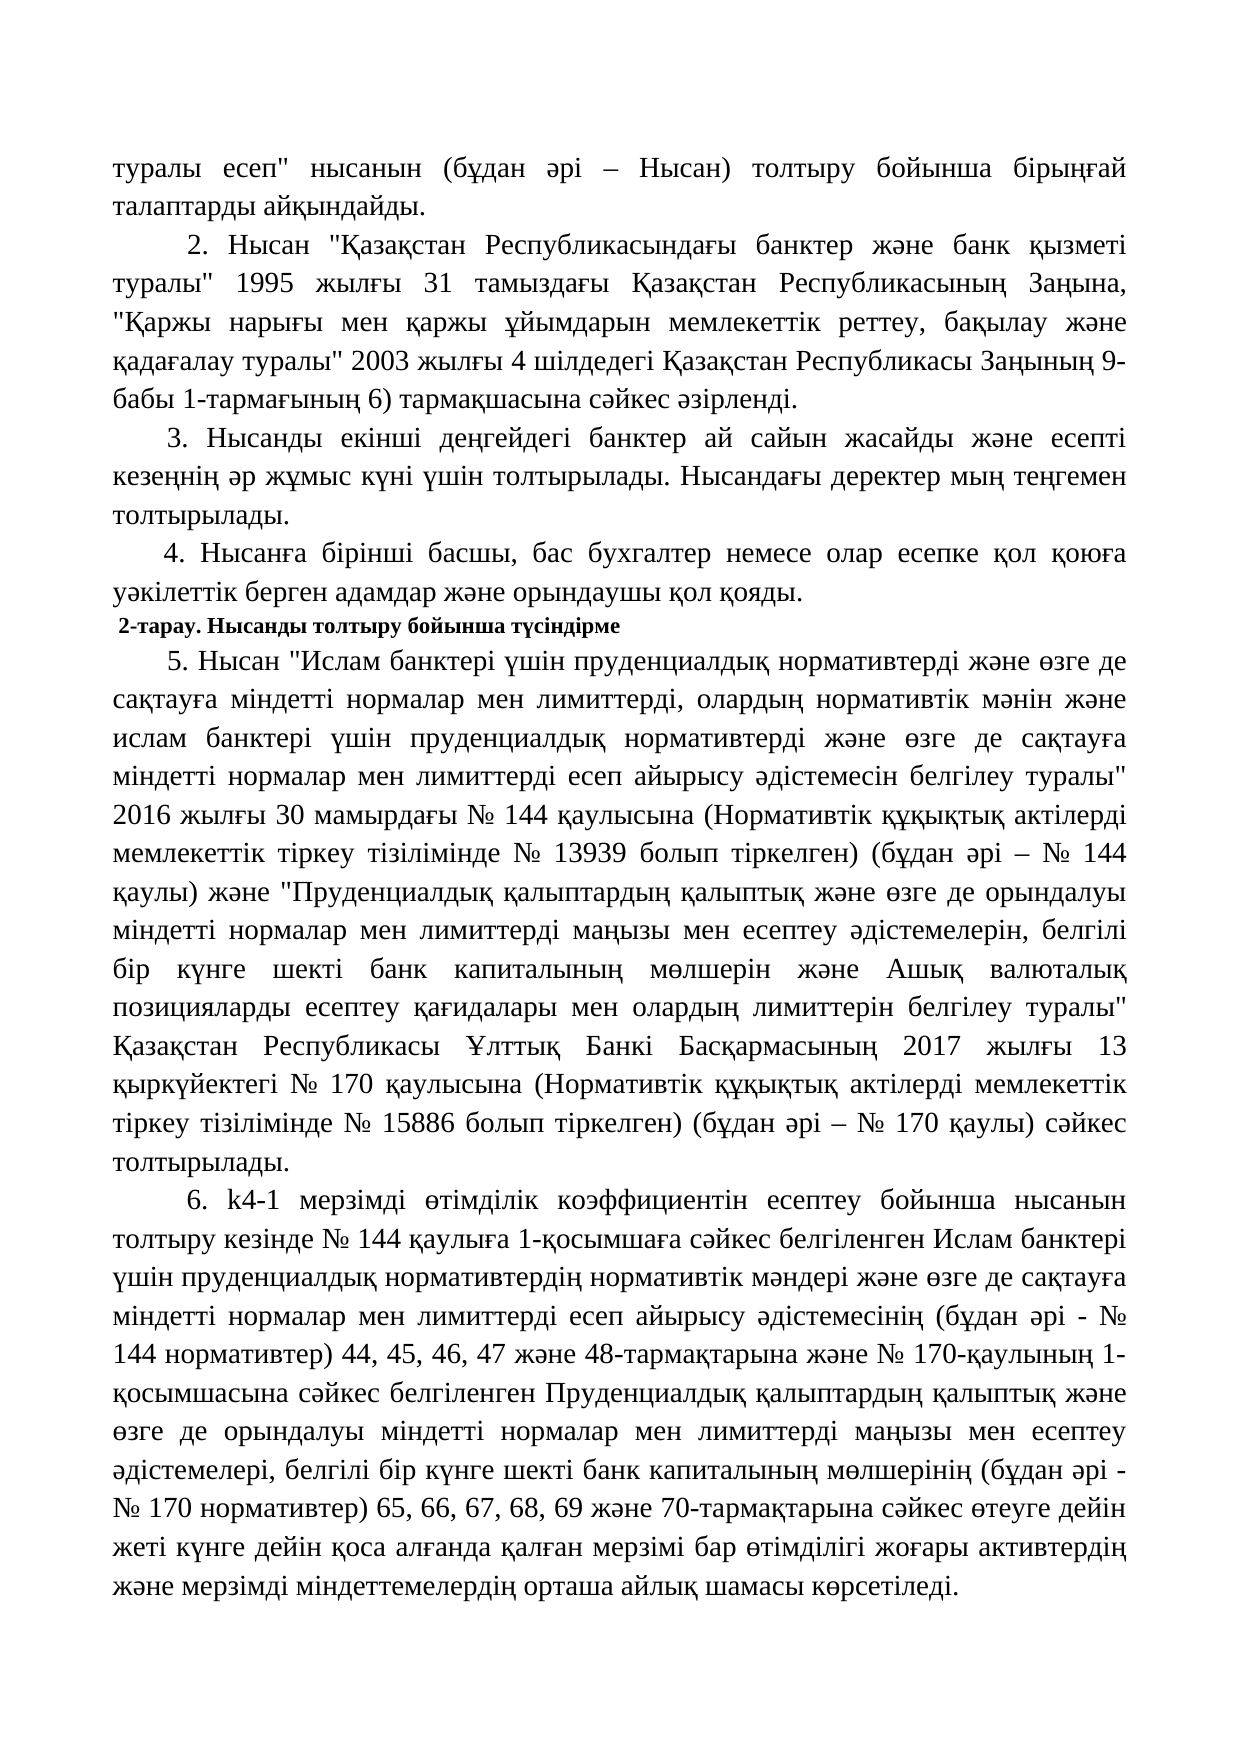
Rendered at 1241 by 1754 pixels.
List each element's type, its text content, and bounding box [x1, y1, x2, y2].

text 5. Нысан "Ислам банктері үшін пруденциалдық нормативтерді және өзге де сақтауға міндетті нормалар мен лимиттерді, олардың нормативтік мәнін және ислам банктері үшін пруденциалдық нормативтерді және өзге де сақтауға міндетті нормалар мен лимиттерді есеп айырысу әдістемесін белгілеу туралы" 2016 жылғы 30 мамырдағы № 144 қаулысына (Нормативтік құқықтық актілерді мемлекеттік тіркеу тізілімінде № 13939 болып тіркелген) (бұдан әрі – № 144 қаулы) және "Пруденциалдық қалыптардың қалыптық және өзге де орындалуы мiндеттi нормалар мен лимиттердi маңызы мен есептеу әдiстемелерiн, белгiлi бір күнге шектi банк капиталының мөлшерiн және Ашық валюталық позицияларды есептеу қағидалары мен олардың лимиттерiн белгiлеу туралы" Қазақстан Республикасы Ұлттық Банкі Басқармасының 2017 жылғы 13 қыркүйектегі № 170 қаулысына (Нормативтік құқықтық актілерді мемлекеттік тіркеу тізілімінде № 15886 болып тіркелген) (бұдан әрі – № 170 қаулы) сәйкес толтырылады. [112, 643, 1128, 1177]
text 2-тарау. Нысанды толтыру бойынша түсіндірме [112, 612, 1128, 639]
text 3. Нысанды екiншi деңгейдегi банктер ай сайын жасайды және есепті кезеңнің әр жұмыс күні үшін толтырылады. Нысандағы деректер мың теңгемен толтырылады. [112, 420, 1128, 530]
text 4. Нысанға бірінші басшы, бас бухгалтер немесе олар есепке қол қоюға уәкілеттік берген адамдар және орындаушы қол қояды. [112, 535, 1128, 607]
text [112, 150, 1128, 222]
text 6. k4-1 мерзімді өтімділік коэффициентін есептеу бойынша нысанын толтыру кезінде № 144 қаулыға 1-қосымшаға сәйкес белгіленген Ислам банктері үшін пруденциалдық нормативтердің нормативтік мәндері және өзге де сақтауға міндетті нормалар мен лимиттерді есеп айырысу әдістемесінің (бұдан әрі - № 144 нормативтер) 44, 45, 46, 47 және 48-тармақтарына және № 170-қаулының 1-қосымшасына сәйкес белгіленген Пруденциалдық қалыптардың қалыптық және өзге де орындалуы мiндеттi нормалар мен лимиттердi маңызы мен есептеу әдiстемелерi, белгiлi бір күнге шектi банк капиталының мөлшерiнің (бұдан әрі - № 170 нормативтер) 65, 66, 67, 68, 69 және 70-тармақтарына сәйкес өтеуге дейін жеті күнге дейін қоса алғанда қалған мерзімі бар өтімділігі жоғары активтердің және мерзімді міндеттемелердің орташа айлық шамасы көрсетіледі. [112, 1182, 1128, 1601]
text 2. Нысан "Қазақстан Республикасындағы банктер және банк қызметі туралы" 1995 жылғы 31 тамыздағы Қазақстан Республикасының Заңына, "Қаржы нарығы мен қаржы ұйымдарын мемлекеттiк реттеу, бақылау және қадағалау туралы" 2003 жылғы 4 шілдедегі Қазақстан Республикасы Заңының 9-бабы 1-тармағының 6) тармақшасына сәйкес әзірленді. [112, 227, 1128, 415]
